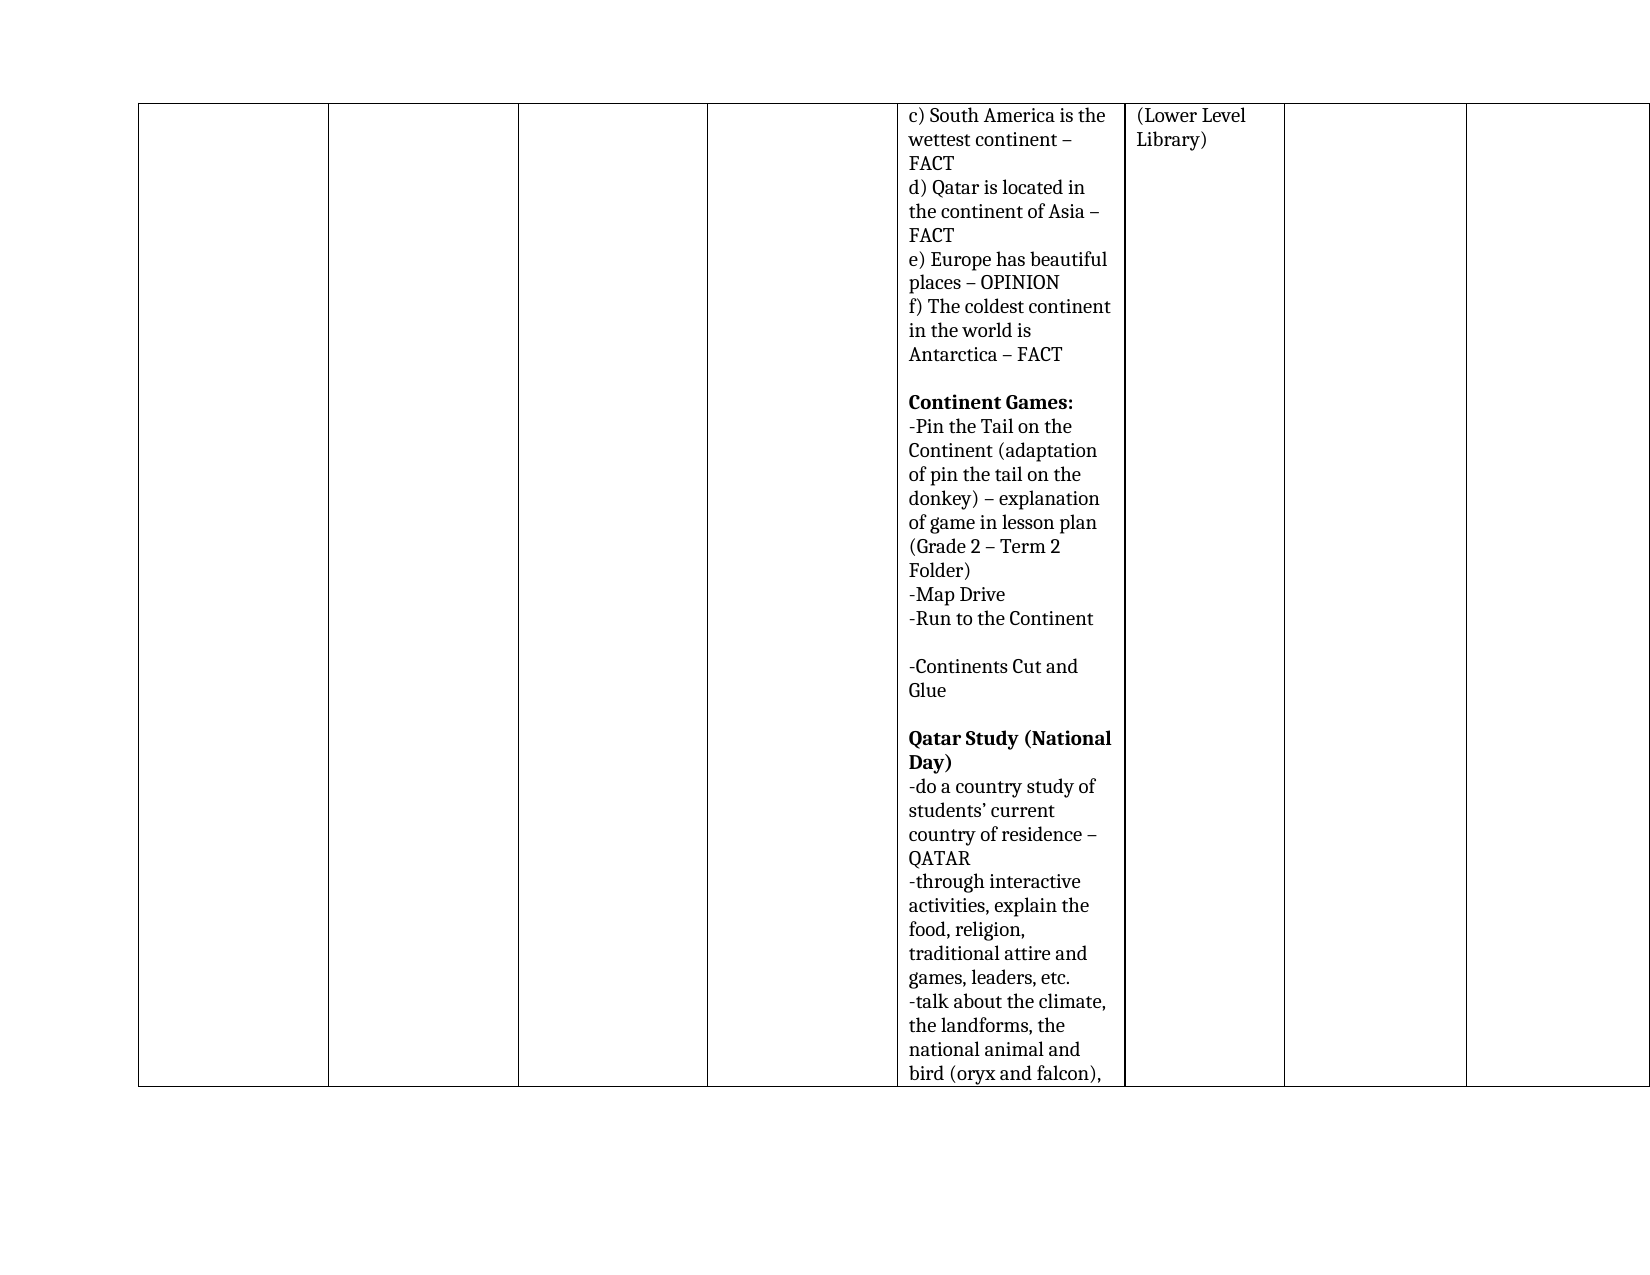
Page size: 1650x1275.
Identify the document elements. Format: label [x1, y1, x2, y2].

table_cell [329, 104, 518, 1086]
table_cell [708, 104, 897, 1086]
table_cell [139, 104, 328, 1086]
table_cell [519, 104, 707, 1086]
table_cell [1126, 104, 1284, 1086]
table_cell [1285, 104, 1466, 1086]
table_cell [898, 104, 1124, 1086]
table_cell [1467, 104, 1649, 1086]
